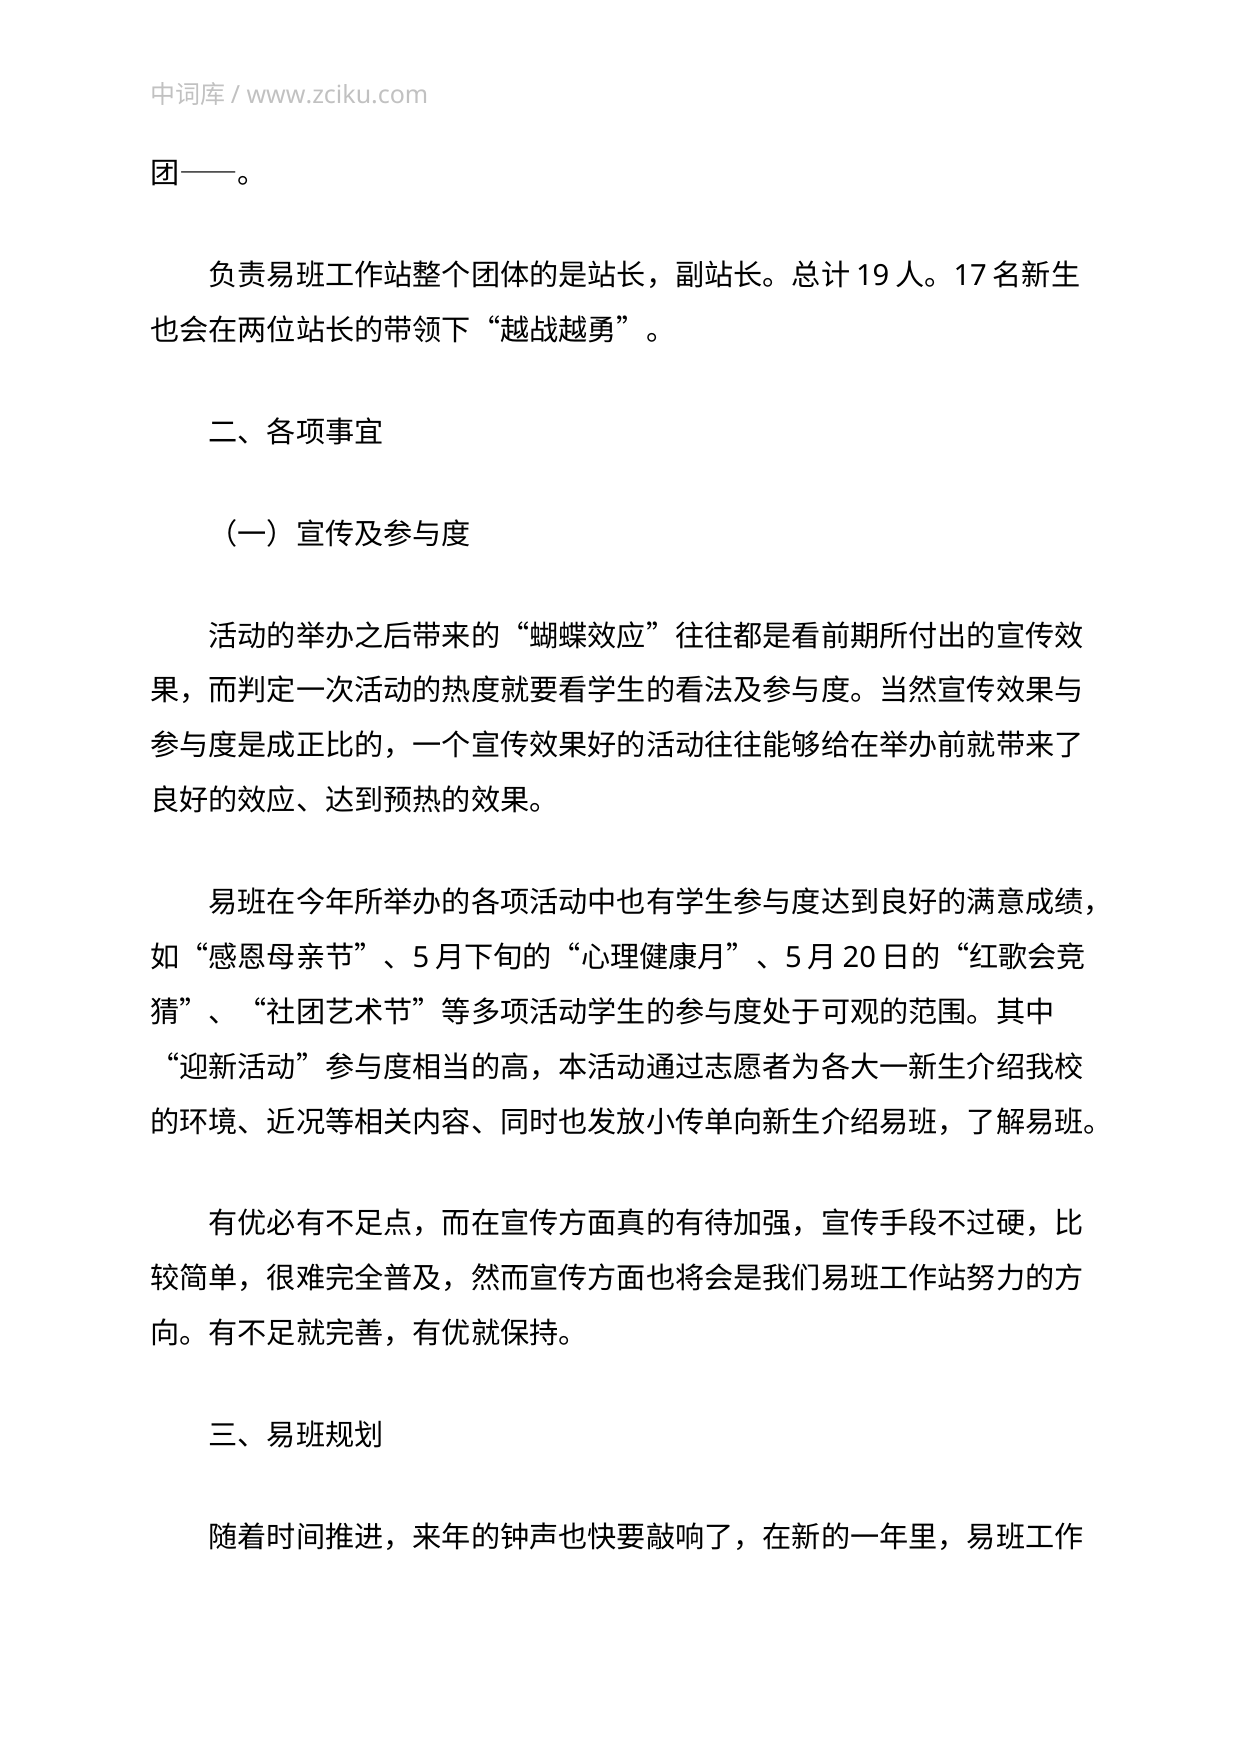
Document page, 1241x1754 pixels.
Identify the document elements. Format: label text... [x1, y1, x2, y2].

text 易班在今年所举办的各项活动中也有学生参与度达到良好的满意成绩，如“感恩母亲节”、5月下旬的“心理健康月”、5月20日的“红歌会竞猜”、“社团艺术节”等多项活动学生的参与度处于可观的范围。其中“迎新活动”参与度相当的高，本活动通过志愿者为各大一新生介绍我校的环境、近况等相关内容、同时也发放小传单向新生介绍易班，了解易班。 [150, 878, 1090, 1141]
text 二、各项事宜 [150, 408, 1090, 451]
text 三、易班规划 [150, 1412, 1090, 1454]
text 负责易班工作站整个团体的是站长，副站长。总计19人。17名新生也会在两位站长的带领下“越战越勇”。 [150, 252, 1090, 349]
text （一）宣传及参与度 [150, 510, 1090, 553]
text 有优必有不足点，而在宣传方面真的有待加强，宣传手段不过硬，比较简单，很难完全普及，然而宣传方面也将会是我们易班工作站努力的方向。有不足就完善，有优就保持。 [150, 1200, 1090, 1352]
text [150, 1513, 1090, 1556]
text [150, 150, 1090, 192]
text 活动的举办之后带来的“蝴蝶效应”往往都是看前期所付出的宣传效果，而判定一次活动的热度就要看学生的看法及参与度。当然宣传效果与参与度是成正比的，一个宣传效果好的活动往往能够给在举办前就带来了良好的效应、达到预热的效果。 [150, 612, 1090, 819]
